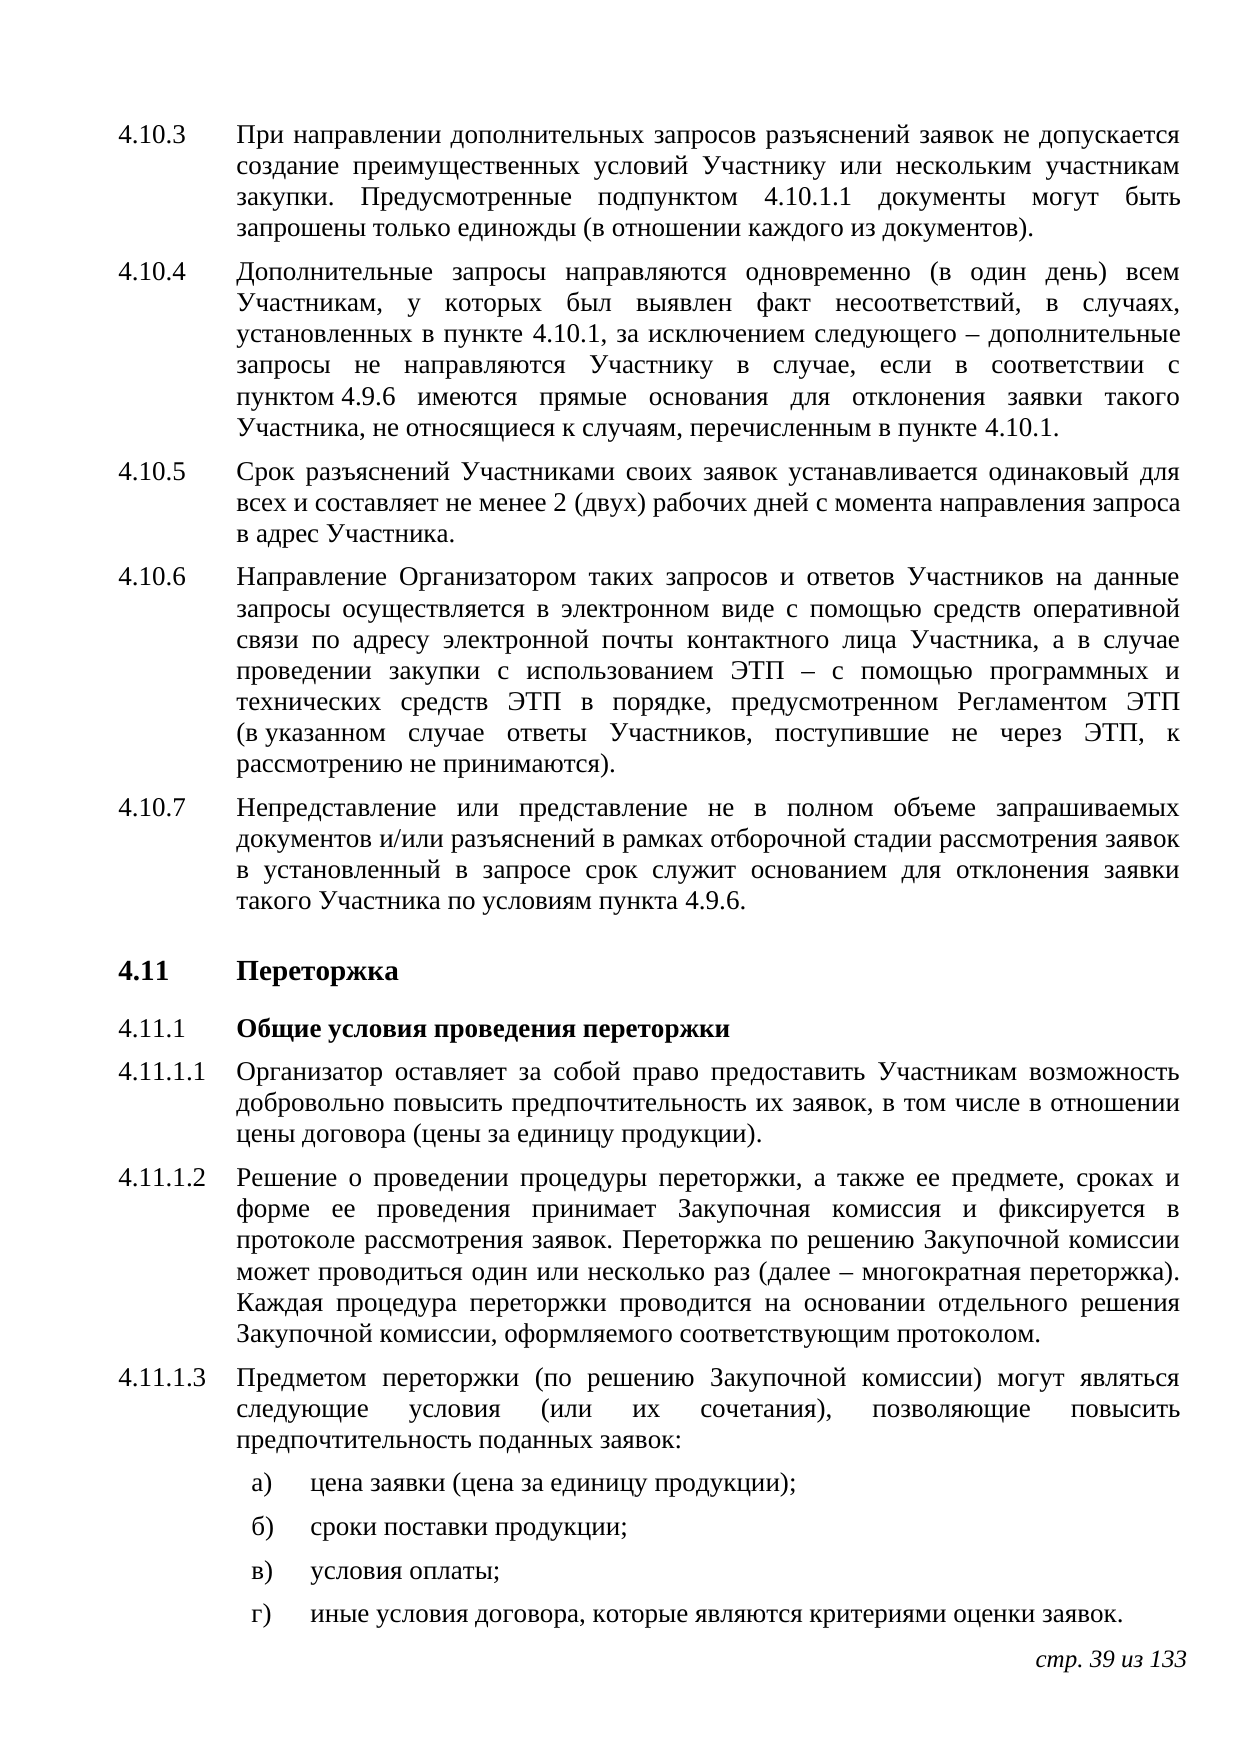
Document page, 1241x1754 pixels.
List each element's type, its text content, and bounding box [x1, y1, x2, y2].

text Решение о проведении процедуры переторжки, а также ее предмете, сроках и форме ее проведения принимает Закупочная комиссия и фиксируется в протоколе рассмотрения заявок. Переторжка по решению Закупочной комиссии может проводиться один или несколько раз (далее – многократная переторжка). Каждая процедура переторжки проводится на основании отдельного решения Закупочной комиссии, оформляемого соответствующим протоколом. [118, 1161, 1181, 1348]
text иные условия договора, которые являются критериями оценки заявок. [251, 1597, 1181, 1629]
text цена заявки (цена за единицу продукции); [251, 1467, 1181, 1498]
text сроки поставки продукции; [251, 1510, 1181, 1541]
text условия оплаты; [251, 1554, 1181, 1585]
text Срок разъяснений Участниками своих заявок устанавливается одинаковый для всех и составляет не менее 2 (двух) рабочих дней с момента направления запроса в адрес Участника. [118, 454, 1181, 548]
text Предметом переторжки (по решению Закупочной комиссии) могут являться следующие условия (или их сочетания), позволяющие повысить предпочтительность поданных заявок: [118, 1361, 1181, 1454]
text Направление Организатором таких запросов и ответов Участников на данные запросы осуществляется в электронном виде с помощью средств оперативной связи по адресу электронной почты контактного лица Участника, а в случае проведении закупки с использованием ЭТП – с помощью программных и технических средств ЭТП в порядке, предусмотренном Регламентом ЭТП (в указанном случае ответы Участников, поступившие не через ЭТП, к рассмотрению не принимаются). [118, 561, 1181, 778]
text Общие условия проведения переторжки [118, 1012, 1181, 1043]
text Организатор оставляет за собой право предоставить Участникам возможность добровольно повысить предпочтительность их заявок, в том числе в отношении цены договора (цены за единицу продукции). [118, 1055, 1181, 1149]
subtitle Переторжка [118, 953, 1181, 987]
